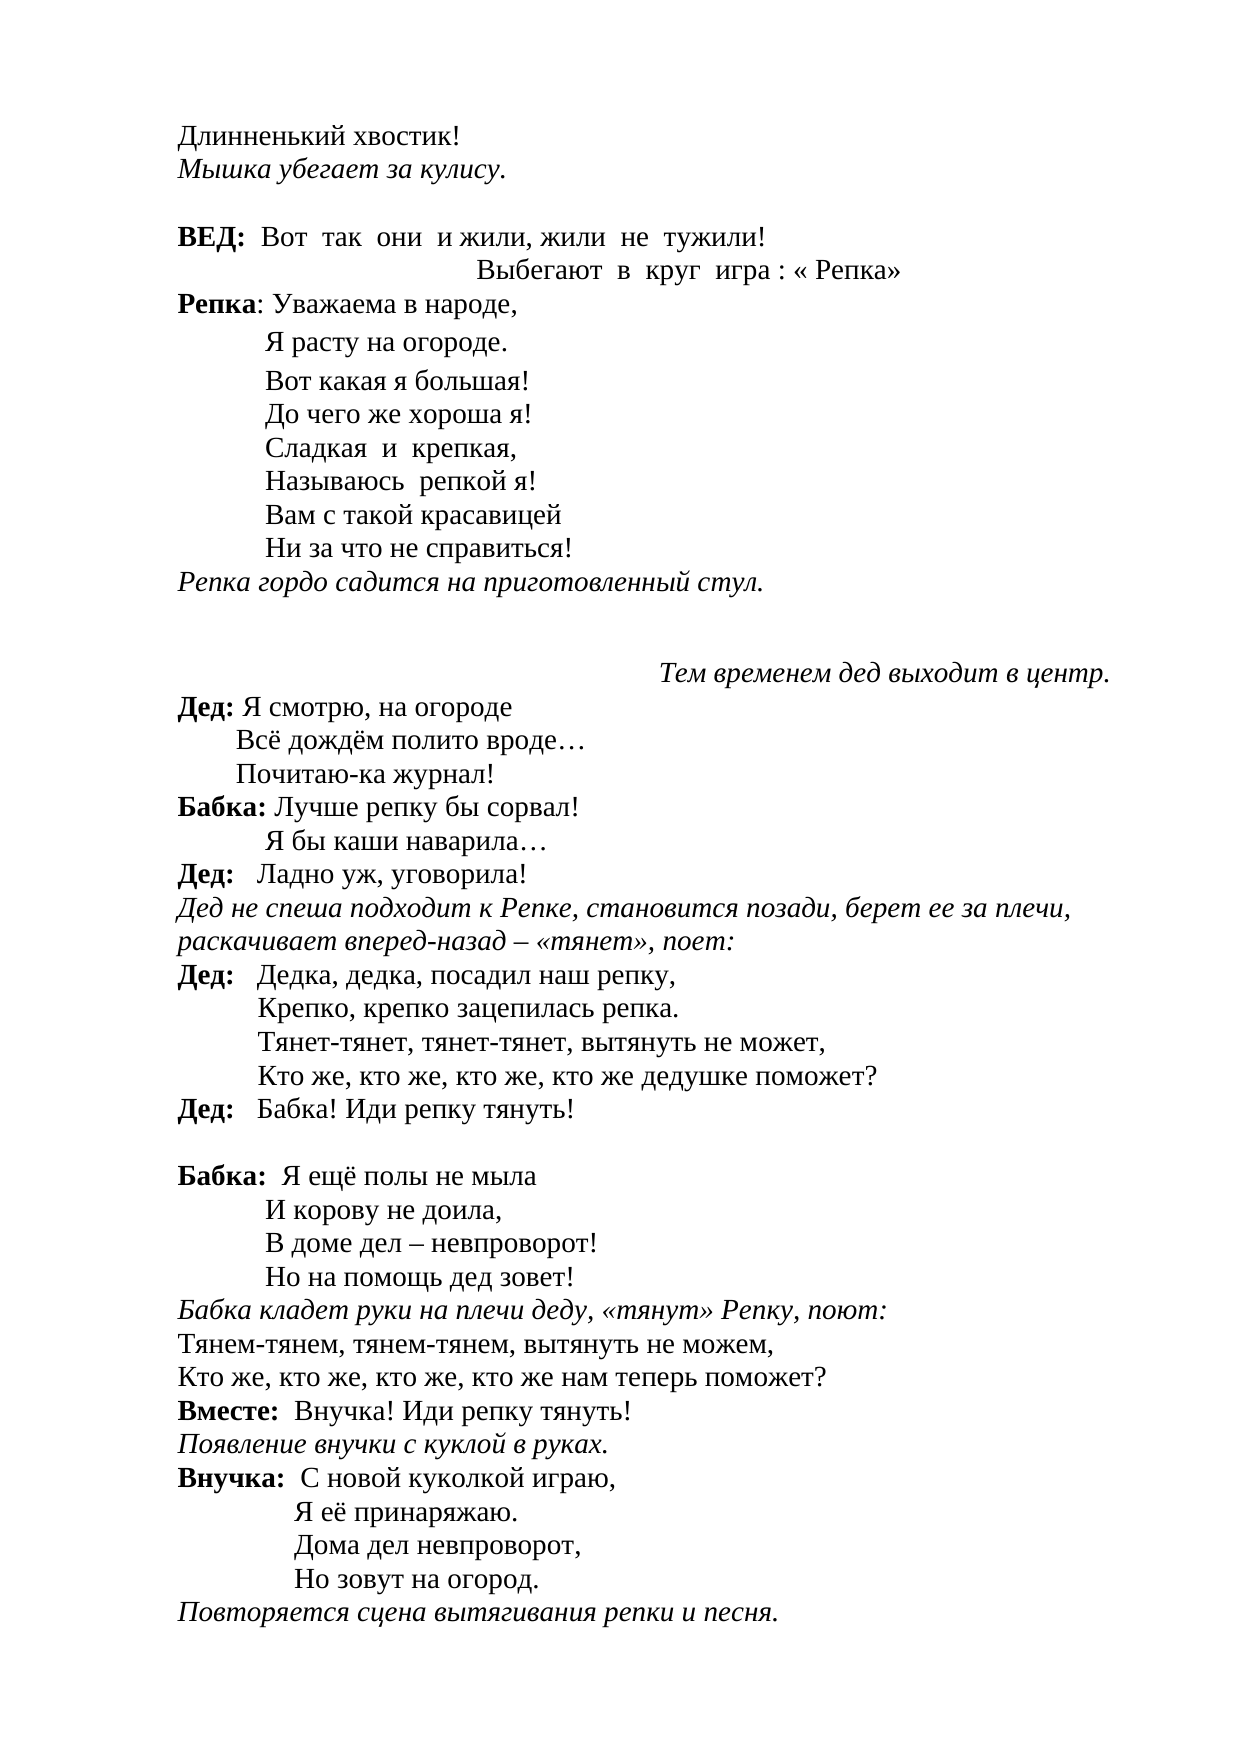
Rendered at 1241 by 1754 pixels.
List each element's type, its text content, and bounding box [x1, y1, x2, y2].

text Дед не спеша подходит к Репке, становится позади, берет ее за плечи, раскачивает вперед-назад – «тянет», поет: [177, 890, 1152, 957]
text Крепко, крепко зацепилась репка. [177, 991, 1152, 1024]
text Называюсь репкой я! [177, 463, 1152, 497]
text Кто же, кто же, кто же, кто же дедушке поможет? [177, 1058, 1152, 1091]
text Бабка: Лучше репку бы сорвал! [177, 789, 1152, 823]
text ВЕД: Вот так они и жили, жили не тужили! [177, 219, 1152, 252]
text Сладкая и крепкая, [177, 430, 1152, 463]
text Я бы каши наварила… [177, 823, 1152, 856]
text Тянем-тянем, тянем-тянем, вытянуть не можем, [177, 1326, 1152, 1359]
text Дед: Я смотрю, на огороде [177, 689, 1152, 722]
text Внучка: С новой куколкой играю, [177, 1460, 1152, 1494]
text До чего же хороша я! [177, 396, 1152, 430]
text Тем временем дед выходит в центр. [177, 655, 1152, 689]
text Дед: Бабка! Иди репку тянуть! [177, 1091, 1152, 1125]
text Кто же, кто же, кто же, кто же нам теперь поможет? [177, 1359, 1152, 1393]
text Но на помощь дед зовет! [177, 1259, 1152, 1292]
text Тянет-тянет, тянет-тянет, вытянуть не может, [177, 1024, 1152, 1058]
text Дед: Ладно уж, уговорила! [177, 856, 1152, 890]
text Репка: Уважаема в народе, [177, 286, 1152, 319]
text Я её принаряжаю. [177, 1494, 1152, 1527]
text Репка гордо садится на приготовленный стул. [177, 564, 1152, 598]
text Дед: Дедка, дедка, посадил наш репку, [177, 957, 1152, 991]
text Я расту на огороде. [177, 324, 1152, 358]
text И корову не доила, [177, 1192, 1152, 1225]
text Выбегают в круг игра : « Репка» [177, 252, 1152, 286]
text Вот какая я большая! [177, 363, 1152, 396]
text Но зовут на огород. [177, 1561, 1152, 1594]
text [177, 1594, 1152, 1628]
text Вам с такой красавицей [177, 497, 1152, 531]
text Всё дождём полито вроде… [177, 722, 1152, 756]
text Вместе: Внучка! Иди репку тянуть! [177, 1393, 1152, 1427]
text Мышка убегает за кулису. [177, 152, 1152, 185]
text Почитаю-ка журнал! [177, 756, 1152, 789]
text Ни за что не справиться! [177, 531, 1152, 564]
text Дома дел невпроворот, [177, 1527, 1152, 1561]
text В доме дел – невпроворот! [177, 1225, 1152, 1259]
text Появление внучки с куклой в руках. [177, 1427, 1152, 1460]
text Бабка: Я ещё полы не мыла [177, 1158, 1152, 1192]
text Длинненький хвостик! [177, 118, 1152, 152]
text Бабка кладет руки на плечи деду, «тянут» Репку, поют: [177, 1292, 1152, 1326]
